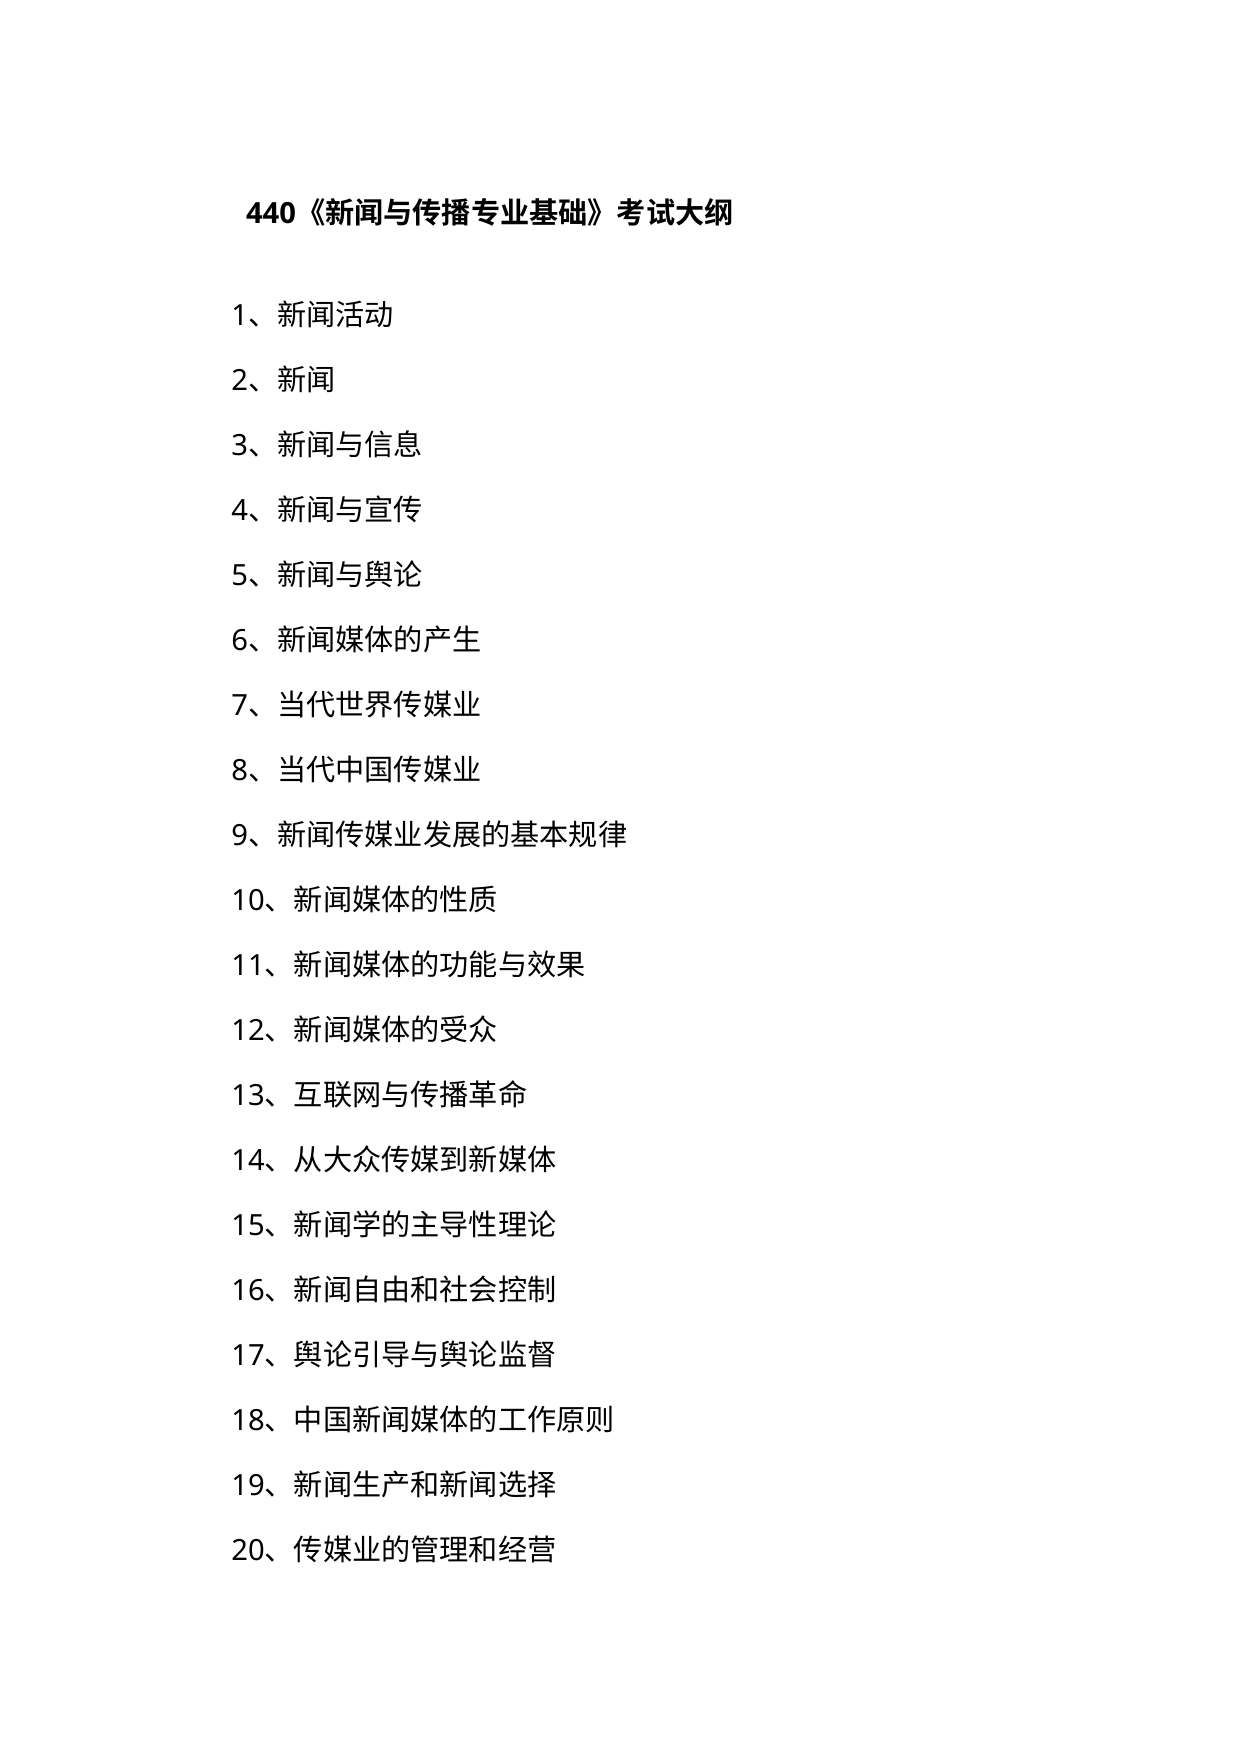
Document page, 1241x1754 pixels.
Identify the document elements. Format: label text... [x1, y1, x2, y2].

text 8、当代中国传媒业 [231, 736, 1053, 801]
text 4、新闻与宣传 [231, 476, 1053, 541]
text 15、新闻学的主导性理论 [231, 1191, 1053, 1256]
text 13、互联网与传播革命 [231, 1061, 1053, 1126]
text 12、新闻媒体的受众 [231, 996, 1053, 1061]
text 17、舆论引导与舆论监督 [231, 1321, 1053, 1386]
text 18、中国新闻媒体的工作原则 [231, 1386, 1053, 1451]
text 3、新闻与信息 [231, 411, 1053, 476]
text 11、新闻媒体的功能与效果 [231, 931, 1053, 996]
text 14、从大众传媒到新媒体 [231, 1126, 1053, 1191]
text 20、传媒业的管理和经营 [231, 1516, 1053, 1581]
text 1、新闻活动 [231, 281, 1053, 346]
text 2、新闻 [231, 346, 1053, 411]
text 10、新闻媒体的性质 [231, 866, 1053, 931]
text 5、新闻与舆论 [231, 541, 1053, 606]
text 440《新闻与传播专业基础》考试大纲 [246, 178, 1053, 243]
text 19、新闻生产和新闻选择 [231, 1451, 1053, 1516]
text 16、新闻自由和社会控制 [231, 1256, 1053, 1321]
text 7、当代世界传媒业 [231, 671, 1053, 736]
text 9、新闻传媒业发展的基本规律 [231, 801, 1053, 866]
text 6、新闻媒体的产生 [231, 606, 1053, 671]
